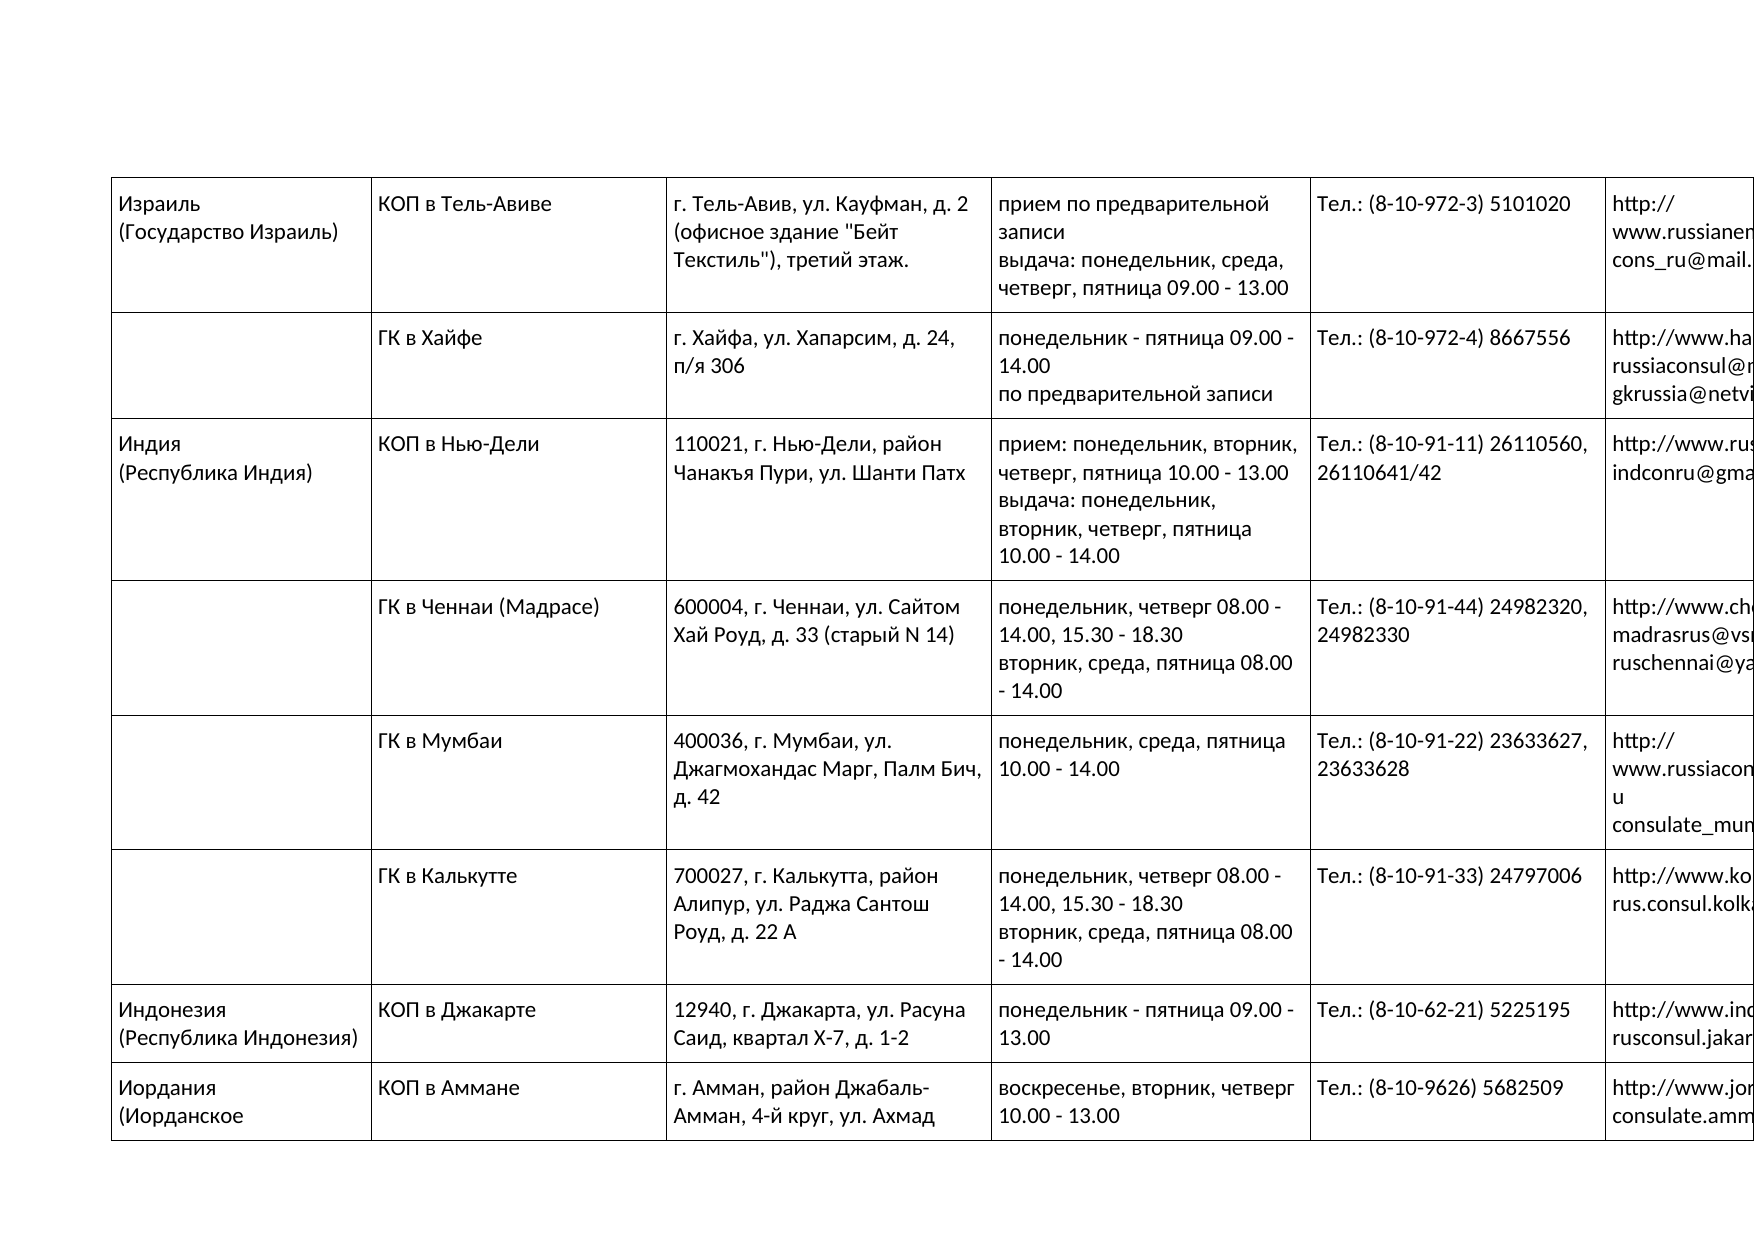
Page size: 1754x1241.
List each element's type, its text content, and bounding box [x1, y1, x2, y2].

table_cell Тел.: (8-10-91-44) 24982320, 24982330 [1311, 581, 1605, 715]
table_cell 400036, г. Мумбаи, ул. Джагмохандас Марг, Палм Бич, д. 42 [667, 716, 991, 849]
table_cell Тел.: (8-10-972-3) 5101020 [1311, 178, 1605, 312]
table_cell понедельник, четверг 08.00 - 14.00, 15.30 - 18.30 вторник, среда, пятница 08.00 - 14.00 [992, 581, 1310, 715]
table_cell понедельник, среда, пятница 10.00 - 14.00 [992, 716, 1310, 849]
table_cell КОП в Аммане [372, 1063, 666, 1140]
table_cell прием: понедельник, вторник, четверг, пятница 10.00 - 13.00 выдача: понедельник, вторник, четверг, пятница 10.00 - 14.00 [992, 419, 1310, 580]
table_cell 110021, г. Нью-Дели, район Чанакъя Пури, ул. Шанти Патх [667, 419, 991, 580]
table_cell http://www.kolkata.mid.ru rus.consul.kolkata@gmail.com [1606, 850, 1753, 983]
table_cell понедельник - пятница 09.00 - 14.00 по предварительной записи [992, 313, 1310, 418]
table_cell http://www.rusembindia.com indconru@gmail.com [1606, 419, 1753, 580]
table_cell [667, 1063, 991, 1140]
table_cell http://www.russianembassy.org.il cons_ru@mail.netvision.net.il [1606, 178, 1753, 312]
table_cell [112, 716, 371, 849]
table_cell http://www.chennai.mid.ru madrasrus@vsnl.net, ruschennai@ya.ru [1606, 581, 1753, 715]
table_cell ГК в Ченнаи (Мадрасе) [372, 581, 666, 715]
table_cell КОП в Тель-Авиве [372, 178, 666, 312]
table_cell http://www.haifa.mid.ru russiaconsul@mail.ru, gkrussia@netvision.net.il [1606, 313, 1753, 418]
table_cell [1606, 1063, 1753, 1140]
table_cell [1311, 1063, 1605, 1140]
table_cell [992, 1063, 1310, 1140]
table_cell Тел.: (8-10-91-22) 23633627, 23633628 [1311, 716, 1605, 849]
table_cell http://www.indonesia.mid.ru rusconsul.jakarta@gmail.com [1606, 985, 1753, 1062]
table_cell прием по предварительной записи выдача: понедельник, среда, четверг, пятница 09.00 - 13.00 [992, 178, 1310, 312]
table_cell http://www.russiaconsulmumbai.mid.ru consulate_mumbai@mail.ru [1606, 716, 1753, 849]
table_cell КОП в Нью-Дели [372, 419, 666, 580]
table_cell Индонезия (Республика Индонезия) [112, 985, 371, 1062]
table_cell Израиль (Государство Израиль) [112, 178, 371, 312]
table_cell Индия (Республика Индия) [112, 419, 371, 580]
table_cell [112, 1063, 371, 1140]
table_cell понедельник, четверг 08.00 - 14.00, 15.30 - 18.30 вторник, среда, пятница 08.00 - 14.00 [992, 850, 1310, 983]
table_cell ГК в Калькутте [372, 850, 666, 983]
table_cell [112, 581, 371, 715]
table_cell г. Хайфа, ул. Хапарсим, д. 24, п/я 306 [667, 313, 991, 418]
table_cell ГК в Хайфе [372, 313, 666, 418]
table_cell КОП в Джакарте [372, 985, 666, 1062]
table_cell г. Тель-Авив, ул. Кауфман, д. 2 (офисное здание "Бейт Текстиль"), третий этаж. [667, 178, 991, 312]
table_cell ГК в Мумбаи [372, 716, 666, 849]
table_cell 700027, г. Калькутта, район Алипур, ул. Раджа Сантош Роуд, д. 22 А [667, 850, 991, 983]
table_cell 12940, г. Джакарта, ул. Расуна Саид, квартал Х-7, д. 1-2 [667, 985, 991, 1062]
table_cell Тел.: (8-10-972-4) 8667556 [1311, 313, 1605, 418]
table_cell [112, 313, 371, 418]
table_cell [112, 850, 371, 983]
table_cell Тел.: (8-10-91-11) 26110560, 26110641/42 [1311, 419, 1605, 580]
table_cell Тел.: (8-10-91-33) 24797006 [1311, 850, 1605, 983]
table_cell 600004, г. Ченнаи, ул. Сайтом Хай Роуд, д. 33 (старый N 14) [667, 581, 991, 715]
table_cell Тел.: (8-10-62-21) 5225195 [1311, 985, 1605, 1062]
table_cell понедельник - пятница 09.00 - 13.00 [992, 985, 1310, 1062]
